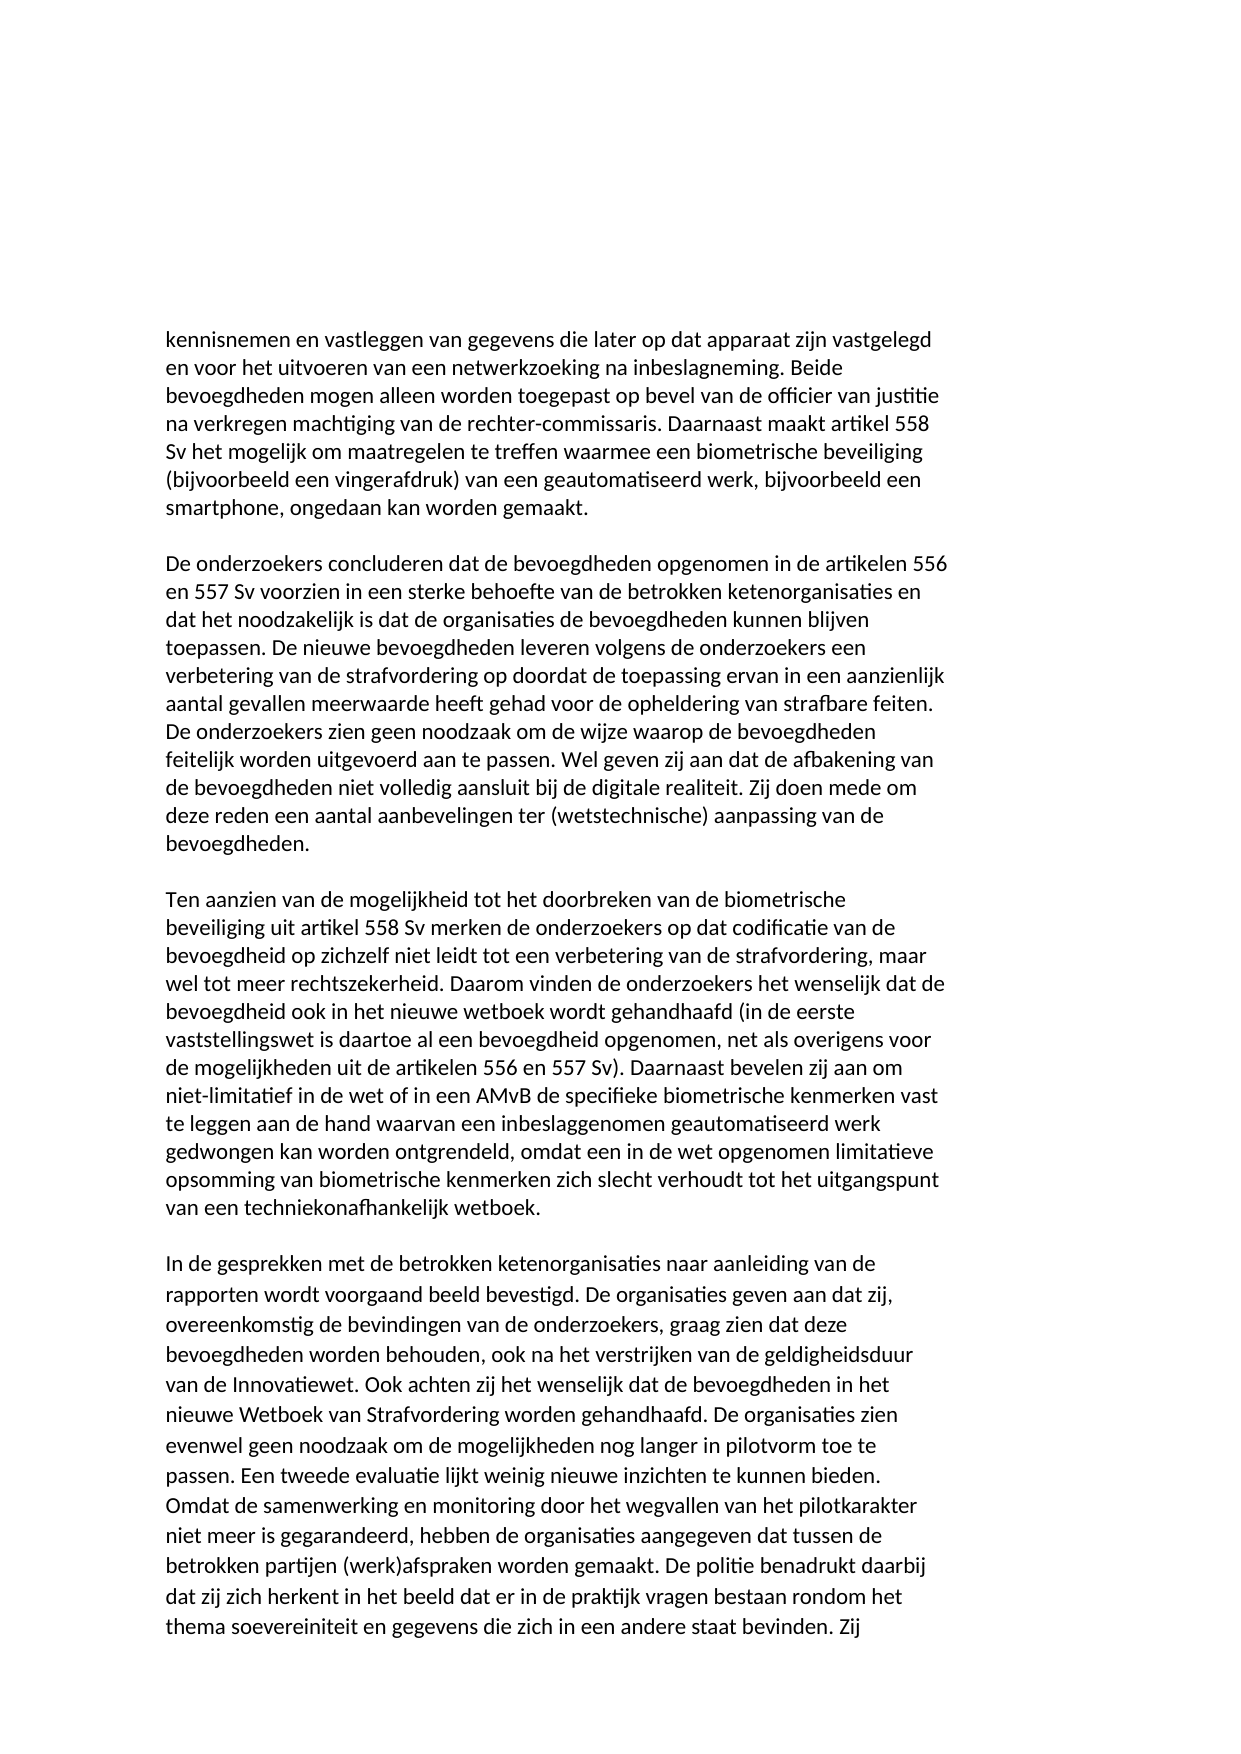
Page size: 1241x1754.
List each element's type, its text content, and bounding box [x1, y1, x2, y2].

text De onderzoekers concluderen dat de bevoegdheden opgenomen in de artikelen 556 en 557 Sv voorzien in een sterke behoefte van de betrokken ketenorganisaties en dat het noodzakelijk is dat de organisaties de bevoegdheden kunnen blijven toepassen. De nieuwe bevoegdheden leveren volgens de onderzoekers een verbetering van de strafvordering op doordat de toepassing ervan in een aanzienlijk aantal gevallen meerwaarde heeft gehad voor de opheldering van strafbare feiten. De onderzoekers zien geen noodzaak om de wijze waarop de bevoegdheden feitelijk worden uitgevoerd aan te passen. Wel geven zij aan dat de afbakening van de bevoegdheden niet volledig aansluit bij de digitale realiteit. Zij doen mede om deze reden een aantal aanbevelingen ter (wetstechnische) aanpassing van de bevoegdheden. [165, 549, 951, 857]
text Ten aanzien van de mogelijkheid tot het doorbreken van de biometrische beveiliging uit artikel 558 Sv merken de onderzoekers op dat codificatie van de bevoegdheid op zichzelf niet leidt tot een verbetering van de strafvordering, maar wel tot meer rechtszekerheid. Daarom vinden de onderzoekers het wenselijk dat de bevoegdheid ook in het nieuwe wetboek wordt gehandhaafd (in de eerste vaststellingswet is daartoe al een bevoegdheid opgenomen, net als overigens voor de mogelijkheden uit de artikelen 556 en 557 Sv). Daarnaast bevelen zij aan om niet-limitatief in de wet of in een AMvB de specifieke biometrische kenmerken vast te leggen aan de hand waarvan een inbeslaggenomen geautomatiseerd werk gedwongen kan worden ontgrendeld, omdat een in de wet opgenomen limitatieve opsomming van biometrische kenmerken zich slecht verhoudt tot het uitgangspunt van een techniekonafhankelijk wetboek. [165, 885, 951, 1222]
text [165, 1249, 951, 1640]
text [165, 325, 951, 521]
